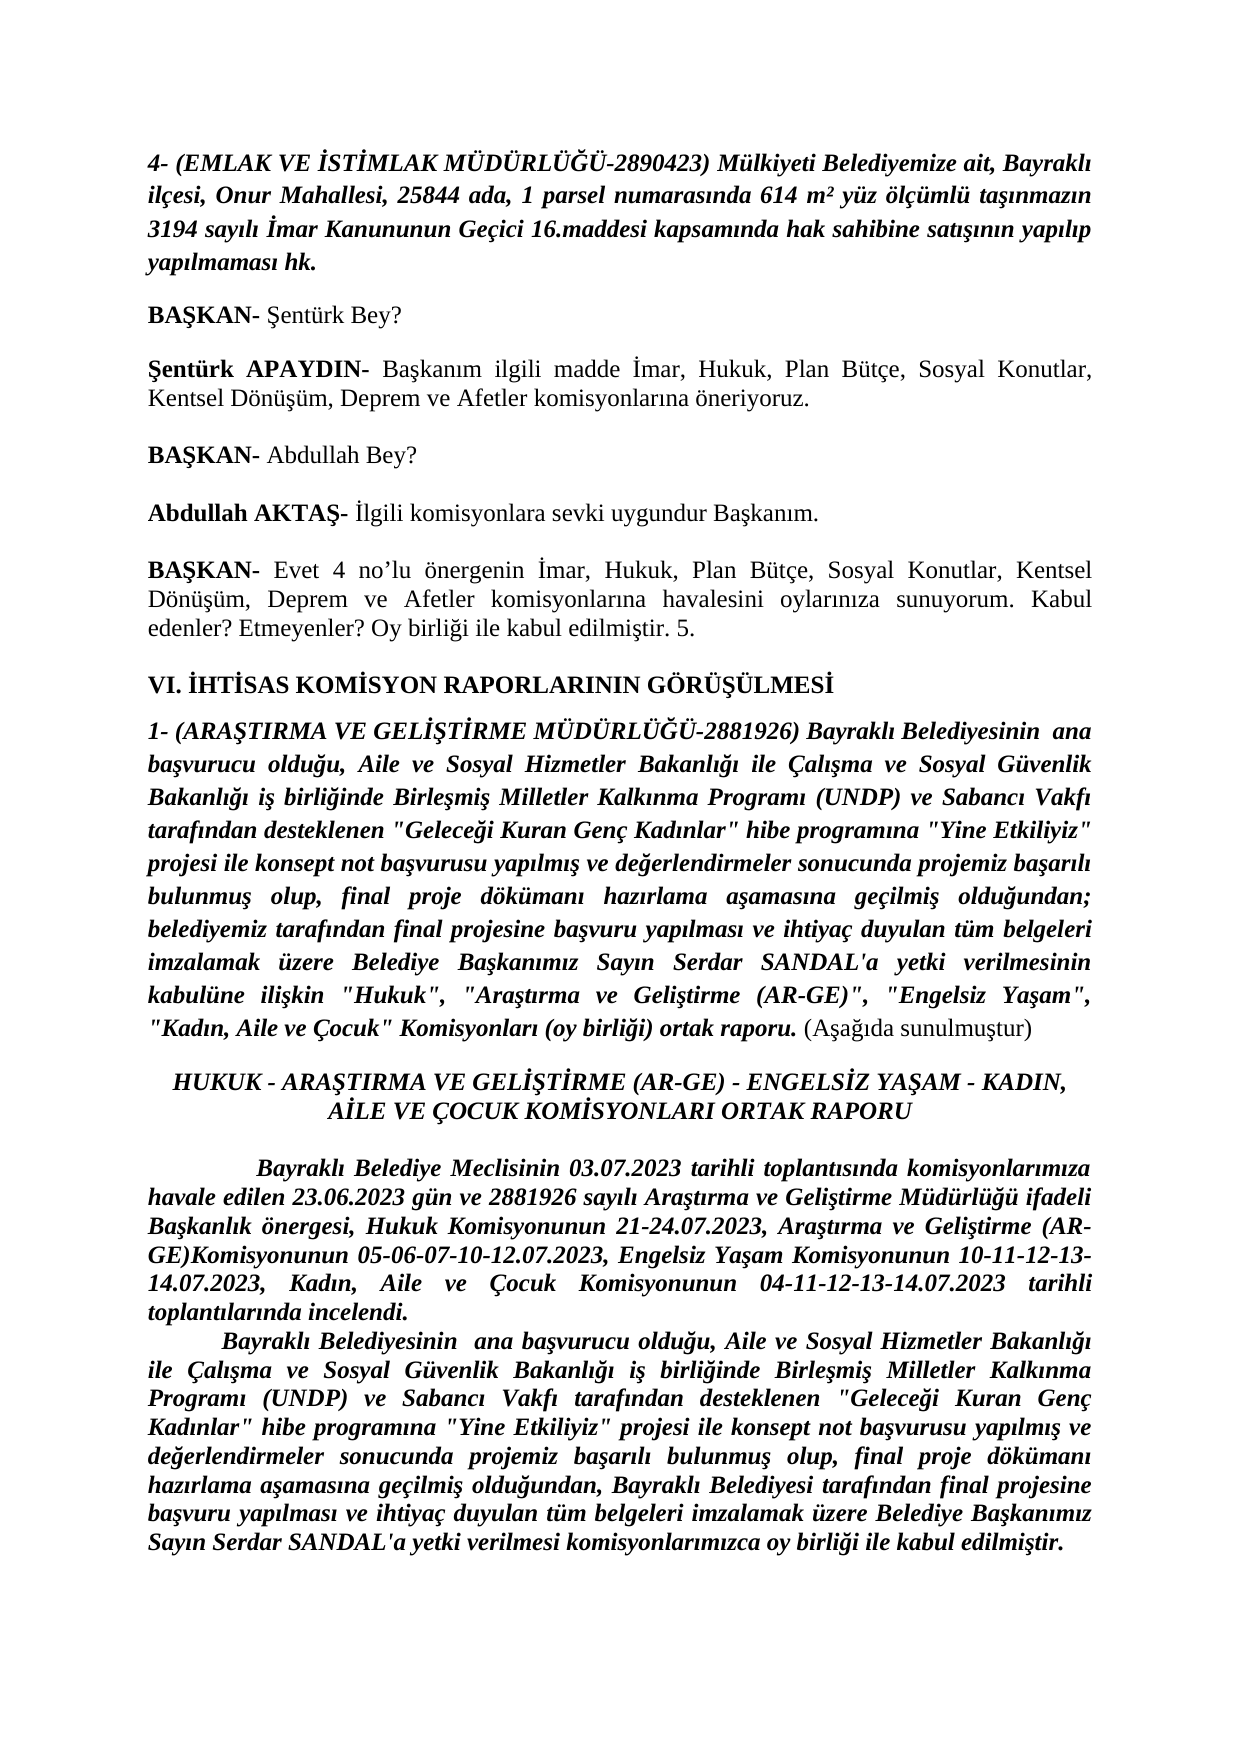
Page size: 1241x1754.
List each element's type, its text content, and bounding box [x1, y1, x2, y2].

text Bayraklı Belediye Meclisinin 03.07.2023 tarihli toplantısında komisyonlarımıza havale edilen 23.06.2023 gün ve 2881926 sayılı Araştırma ve Geliştirme Müdürlüğü ifadeli Başkanlık önergesi, Hukuk Komisyonunun 21-24.07.2023, Araştırma ve Geliştirme (AR-GE)Komisyonunun 05-06-07-10-12.07.2023, Engelsiz Yaşam Komisyonunun 10-11-12-13-14.07.2023, Kadın, Aile ve Çocuk Komisyonunun 04-11-12-13-14.07.2023 tarihli toplantılarında incelendi. [148, 1153, 1093, 1326]
text 4- (EMLAK VE İSTİMLAK MÜDÜRLÜĞÜ-2890423) Mülkiyeti Belediyemize ait, Bayraklı ilçesi, Onur Mahallesi, 25844 ada, 1 parsel numarasında 614 m² yüz ölçümlü taşınmazın 3194 sayılı İmar Kanununun Geçici 16.maddesi kapsamında hak sahibine satışının yapılıp yapılmaması hk. [148, 148, 1093, 275]
text Abdullah AKTAŞ- İlgili komisyonlara sevki uygundur Başkanım. [148, 498, 1093, 527]
text BAŞKAN- Abdullah Bey? [148, 441, 1093, 469]
text 1- (ARAŞTIRMA VE GELİŞTİRME MÜDÜRLÜĞÜ-2881926) Bayraklı Belediyesinin ana başvurucu olduğu, Aile ve Sosyal Hizmetler Bakanlığı ile Çalışma ve Sosyal Güvenlik Bakanlığı iş birliğinde Birleşmiş Milletler Kalkınma Programı (UNDP) ve Sabancı Vakfı tarafından desteklenen "Geleceği Kuran Genç Kadınlar" hibe programına "Yine Etkiliyiz" projesi ile konsept not başvurusu yapılmış ve değerlendirmeler sonucunda projemiz başarılı bulunmuş olup, final proje dökümanı hazırlama aşamasına geçilmiş olduğundan; belediyemiz tarafından final projesine başvuru yapılması ve ihtiyaç duyulan tüm belgeleri imzalamak üzere Belediye Başkanımız Sayın Serdar SANDAL'a yetki verilmesinin kabulüne ilişkin "Hukuk", "Araştırma ve Geliştirme (AR-GE)", "Engelsiz Yaşam", "Kadın, Aile ve Çocuk" Komisyonları (oy birliği) ortak raporu. (Aşağıda sunulmuştur) [148, 716, 1093, 1042]
text BAŞKAN- Şentürk Bey? [148, 301, 1093, 329]
text HUKUK - ARAŞTIRMA VE GELİŞTİRME (AR-GE) - ENGELSİZ YAŞAM - KADIN, AİLE VE ÇOCUK KOMİSYONLARI ORTAK RAPORU [148, 1067, 1093, 1125]
text BAŞKAN- Evet 4 no’lu önergenin İmar, Hukuk, Plan Bütçe, Sosyal Konutlar, Kentsel Dönüşüm, Deprem ve Afetler komisyonlarına havalesini oylarınıza sunuyorum. Kabul edenler? Etmeyenler? Oy birliği ile kabul edilmiştir. 5. [148, 556, 1093, 642]
text Bayraklı Belediyesinin ana başvurucu olduğu, Aile ve Sosyal Hizmetler Bakanlığı ile Çalışma ve Sosyal Güvenlik Bakanlığı iş birliğinde Birleşmiş Milletler Kalkınma Programı (UNDP) ve Sabancı Vakfı tarafından desteklenen "Geleceği Kuran Genç Kadınlar" hibe programına "Yine Etkiliyiz" projesi ile konsept not başvurusu yapılmış ve değerlendirmeler sonucunda projemiz başarılı bulunmuş olup, final proje dökümanı hazırlama aşamasına geçilmiş olduğundan, Bayraklı Belediyesi tarafından final projesine başvuru yapılması ve ihtiyaç duyulan tüm belgeleri imzalamak üzere Belediye Başkanımız Sayın Serdar SANDAL'a yetki verilmesi komisyonlarımızca oy birliği ile kabul edilmiştir. [148, 1326, 1093, 1556]
text VI. İHTİSAS KOMİSYON RAPORLARININ GÖRÜŞÜLMESİ [148, 671, 1093, 699]
text Şentürk APAYDIN- Başkanım ilgili madde İmar, Hukuk, Plan Bütçe, Sosyal Konutlar, Kentsel Dönüşüm, Deprem ve Afetler komisyonlarına öneriyoruz. [148, 354, 1093, 412]
